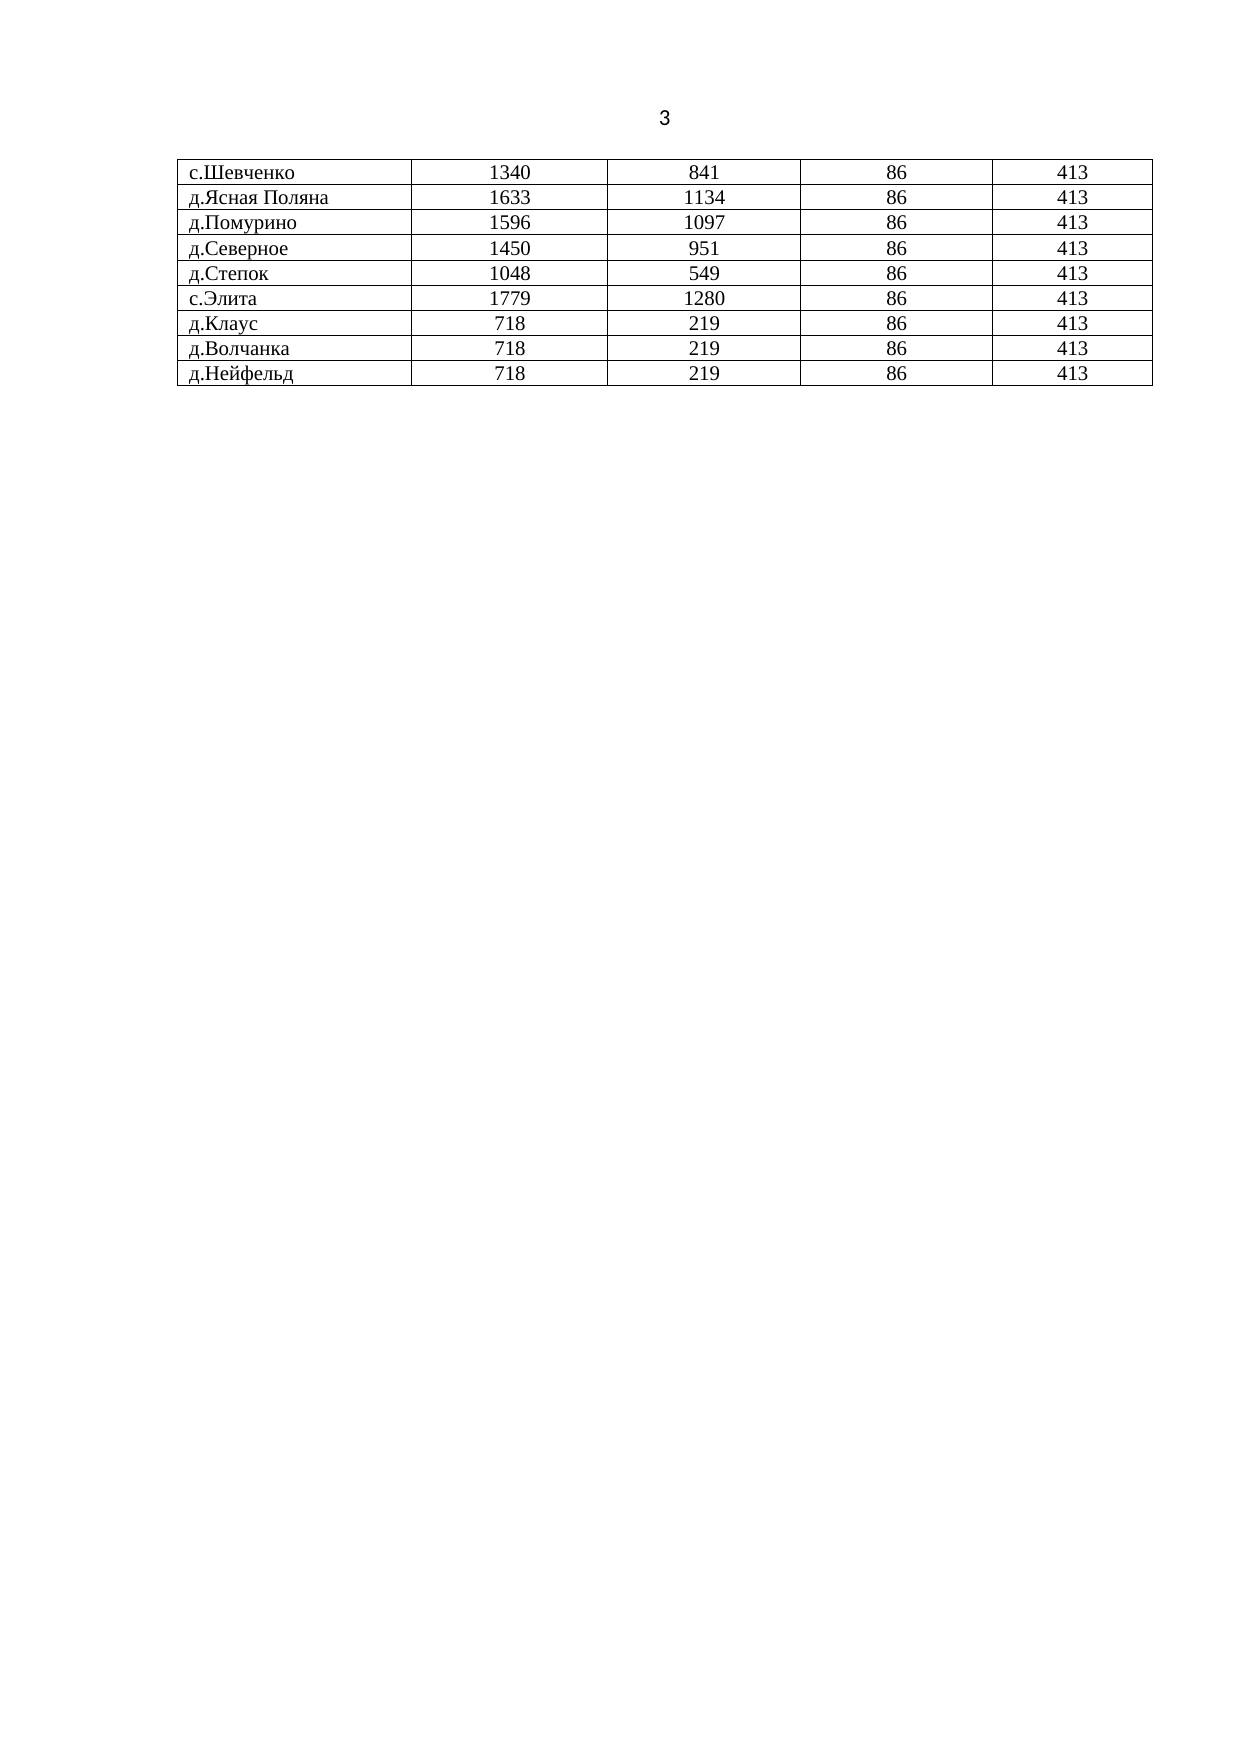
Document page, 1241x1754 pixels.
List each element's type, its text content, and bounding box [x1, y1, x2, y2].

table_cell 1134 [608, 185, 800, 209]
table_cell с.Элита [178, 286, 411, 310]
table_cell 1048 [412, 261, 607, 284]
table_cell с.Шевченко [178, 160, 411, 184]
table_cell 1097 [608, 210, 800, 234]
table_cell д.Клаус [178, 311, 411, 335]
table_cell д.Нейфельд [178, 361, 411, 385]
table_cell 1596 [412, 210, 607, 234]
table_cell 86 [801, 361, 992, 385]
table_cell 413 [993, 210, 1152, 234]
table_cell 413 [993, 286, 1152, 310]
table_cell 718 [412, 311, 607, 335]
table_cell д.Ясная Поляна [178, 185, 411, 209]
table_cell 86 [801, 160, 992, 184]
table_cell д.Северное [178, 235, 411, 259]
table_cell 1779 [412, 286, 607, 310]
table_cell 413 [993, 361, 1152, 385]
table_cell 413 [993, 336, 1152, 360]
table_cell 219 [608, 311, 800, 335]
table_cell 219 [608, 361, 800, 385]
table_cell 86 [801, 261, 992, 284]
table_cell 413 [993, 185, 1152, 209]
table_cell 718 [412, 361, 607, 385]
table_cell д.Волчанка [178, 336, 411, 360]
table_cell 86 [801, 185, 992, 209]
table_cell 86 [801, 235, 992, 259]
table_cell 1340 [412, 160, 607, 184]
table_cell 86 [801, 210, 992, 234]
table_cell 86 [801, 336, 992, 360]
table_cell 1450 [412, 235, 607, 259]
table_cell 413 [993, 261, 1152, 284]
table_cell 86 [801, 286, 992, 310]
table_cell 1280 [608, 286, 800, 310]
table_cell 549 [608, 261, 800, 284]
table_cell д.Степок [178, 261, 411, 284]
table_cell 1633 [412, 185, 607, 209]
table_cell 951 [608, 235, 800, 259]
table_cell 413 [993, 311, 1152, 335]
table_cell 219 [608, 336, 800, 360]
table_cell 413 [993, 235, 1152, 259]
table_cell 86 [801, 311, 992, 335]
table_cell 413 [993, 160, 1152, 184]
table_cell 718 [412, 336, 607, 360]
table_cell 841 [608, 160, 800, 184]
table_cell д.Помурино [178, 210, 411, 234]
